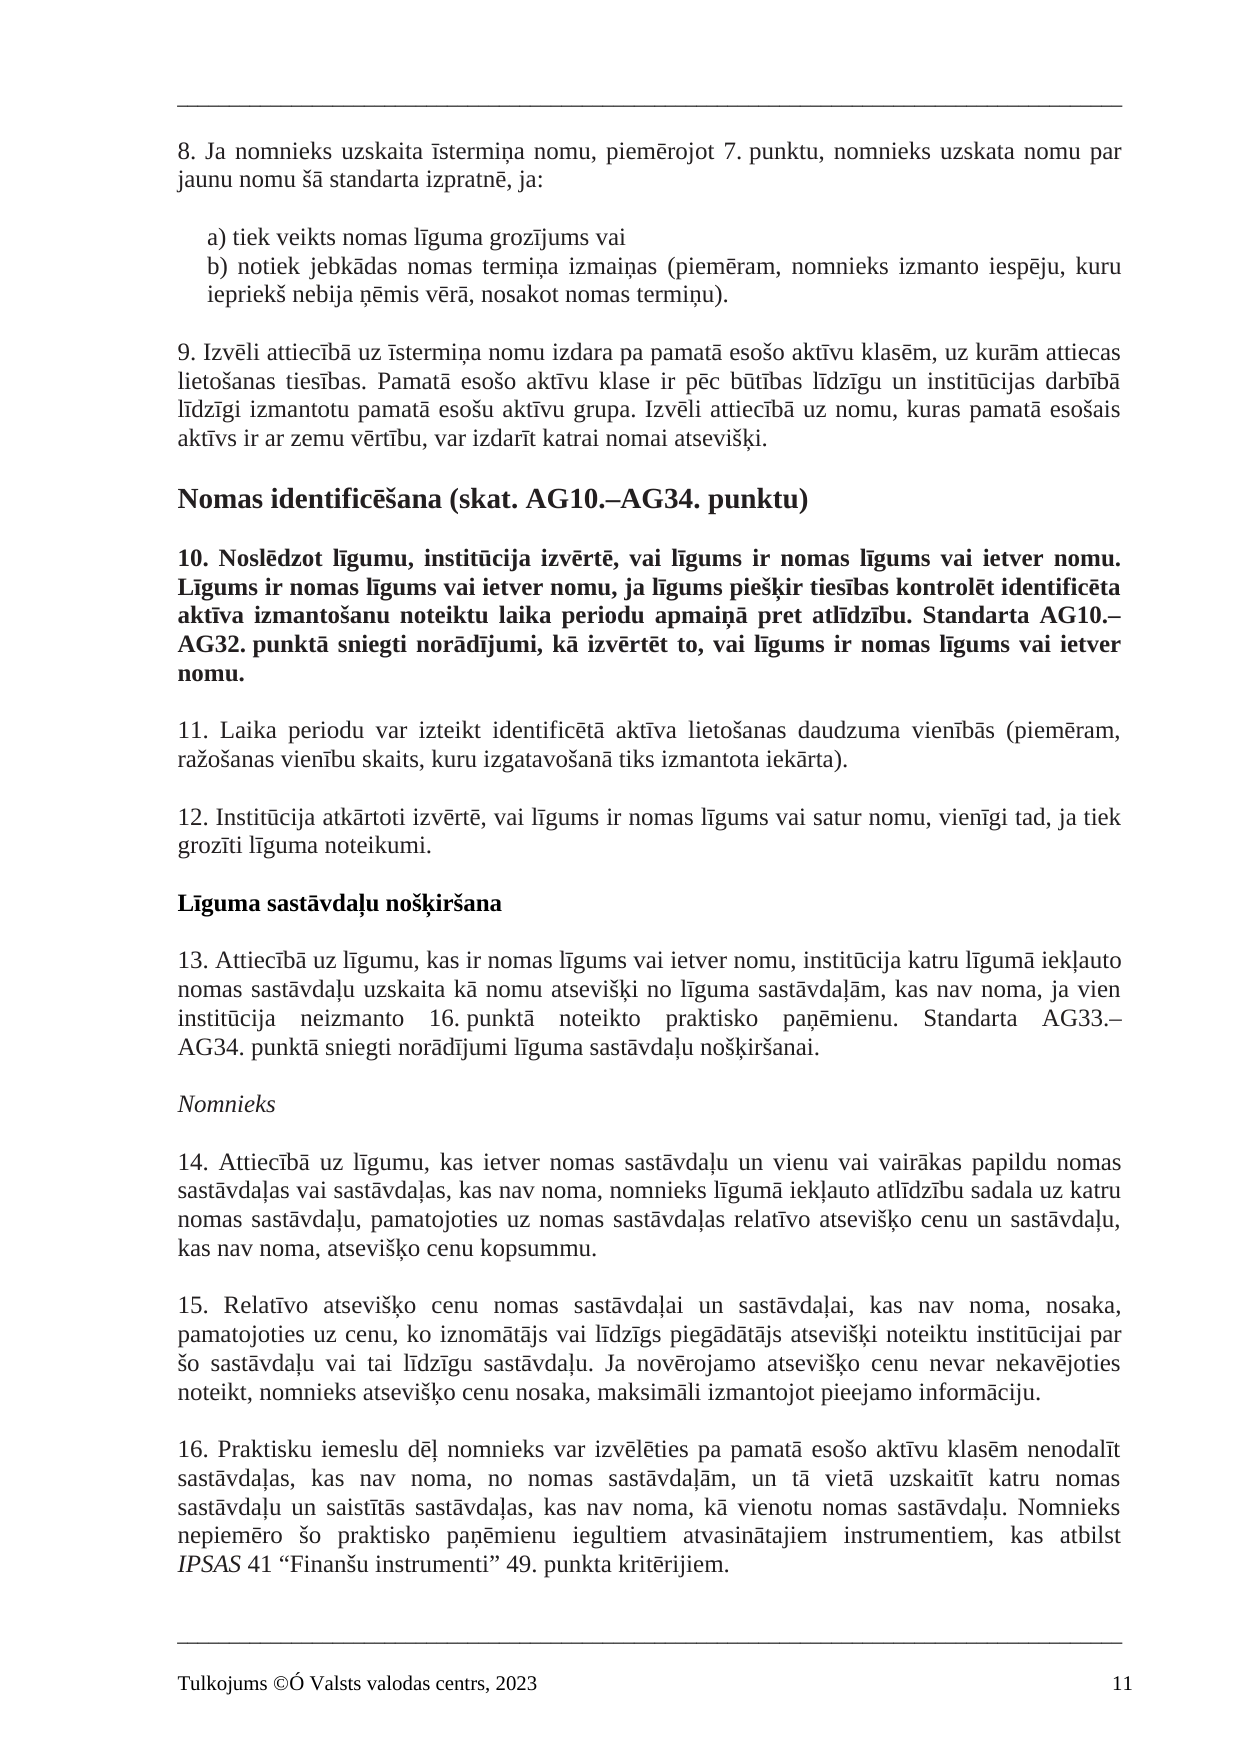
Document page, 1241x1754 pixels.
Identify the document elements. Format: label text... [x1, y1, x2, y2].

list 9. Izvēli attiecībā uz īstermiņa nomu izdara pa pamatā esošo aktīvu klasēm, uz kurām attiecas lietošanas tiesības. Pamatā esošo aktīvu klase ir pēc būtības līdzīgu un institūcijas darbībā līdzīgi izmantotu pamatā esošu aktīvu grupa. Izvēli attiecībā uz nomu, kuras pamatā esošais aktīvs ir ar zemu vērtību, var izdarīt katrai nomai atsevišķi. [177, 337, 1122, 452]
list a) tiek veikts nomas līguma grozījums vai [207, 222, 1122, 251]
subtitle Nomas identificēšana (skat. AG10.–AG34. punktu) [177, 481, 1122, 514]
list 14. Attiecībā uz līgumu, kas ietver nomas sastāvdaļu un vienu vai vairākas papildu nomas sastāvdaļas vai sastāvdaļas, kas nav noma, nomnieks līgumā iekļauto atlīdzību sadala uz katru nomas sastāvdaļu, pamatojoties uz nomas sastāvdaļas relatīvo atsevišķo cenu un sastāvdaļu, kas nav noma, atsevišķo cenu kopsummu. [177, 1147, 1122, 1262]
list 12. Institūcija atkārtoti izvērtē, vai līgums ir nomas līgums vai satur nomu, vienīgi tad, ja tiek grozīti līguma noteikumi. [177, 802, 1122, 859]
list 8. Ja nomnieks uzskaita īstermiņa nomu, piemērojot 7. punktu, nomnieks uzskata nomu par jaunu nomu šā standarta izpratnē, ja: [177, 136, 1122, 193]
list 13. Attiecībā uz līgumu, kas ir nomas līgums vai ietver nomu, institūcija katru līgumā iekļauto nomas sastāvdaļu uzskaita kā nomu atsevišķi no līguma sastāvdaļām, kas nav noma, ja vien institūcija neizmanto 16. punktā noteikto praktisko paņēmienu. Standarta AG33.–AG34. punktā sniegti norādījumi līguma sastāvdaļu nošķiršanai. [177, 946, 1122, 1061]
list 15. Relatīvo atsevišķo cenu nomas sastāvdaļai un sastāvdaļai, kas nav noma, nosaka, pamatojoties uz cenu, ko iznomātājs vai līdzīgs piegādātājs atsevišķi noteiktu institūcijai par šo sastāvdaļu vai tai līdzīgu sastāvdaļu. Ja novērojamo atsevišķo cenu nevar nekavējoties noteikt, nomnieks atsevišķo cenu nosaka, maksimāli izmantojot pieejamo informāciju. [177, 1291, 1122, 1406]
text 10. Noslēdzot līgumu, institūcija izvērtē, vai līgums ir nomas līgums vai ietver nomu. Līgums ir nomas līgums vai ietver nomu, ja līgums piešķir tiesības kontrolēt identificēta aktīva izmantošanu noteiktu laika periodu apmaiņā pret atlīdzību. Standarta AG10.–AG32. punktā sniegti norādījumi, kā izvērtēt to, vai līgums ir nomas līgums vai ietver nomu. [177, 543, 1122, 687]
list b) notiek jebkādas nomas termiņa izmaiņas (piemēram, nomnieks izmanto iespēju, kuru iepriekš nebija ņēmis vērā, nosakot nomas termiņu). [207, 251, 1122, 308]
list 16. Praktisku iemeslu dēļ nomnieks var izvēlēties pa pamatā esošo aktīvu klasēm nenodalīt sastāvdaļas, kas nav noma, no nomas sastāvdaļām, un tā vietā uzskaitīt katru nomas sastāvdaļu un saistītās sastāvdaļas, kas nav noma, kā vienotu nomas sastāvdaļu. Nomnieks nepiemēro šo praktisko paņēmienu iegultiem atvasinātajiem instrumentiem, kas atbilst IPSAS 41 “Finanšu instrumenti” 49. punkta kritērijiem. [177, 1434, 1122, 1578]
text Nomnieks [177, 1089, 1122, 1118]
subtitle Līguma sastāvdaļu nošķiršana [177, 888, 1122, 917]
list 11. Laika periodu var izteikt identificētā aktīva lietošanas daudzuma vienībās (piemēram, ražošanas vienību skaits, kuru izgatavošanā tiks izmantota iekārta). [177, 716, 1122, 773]
